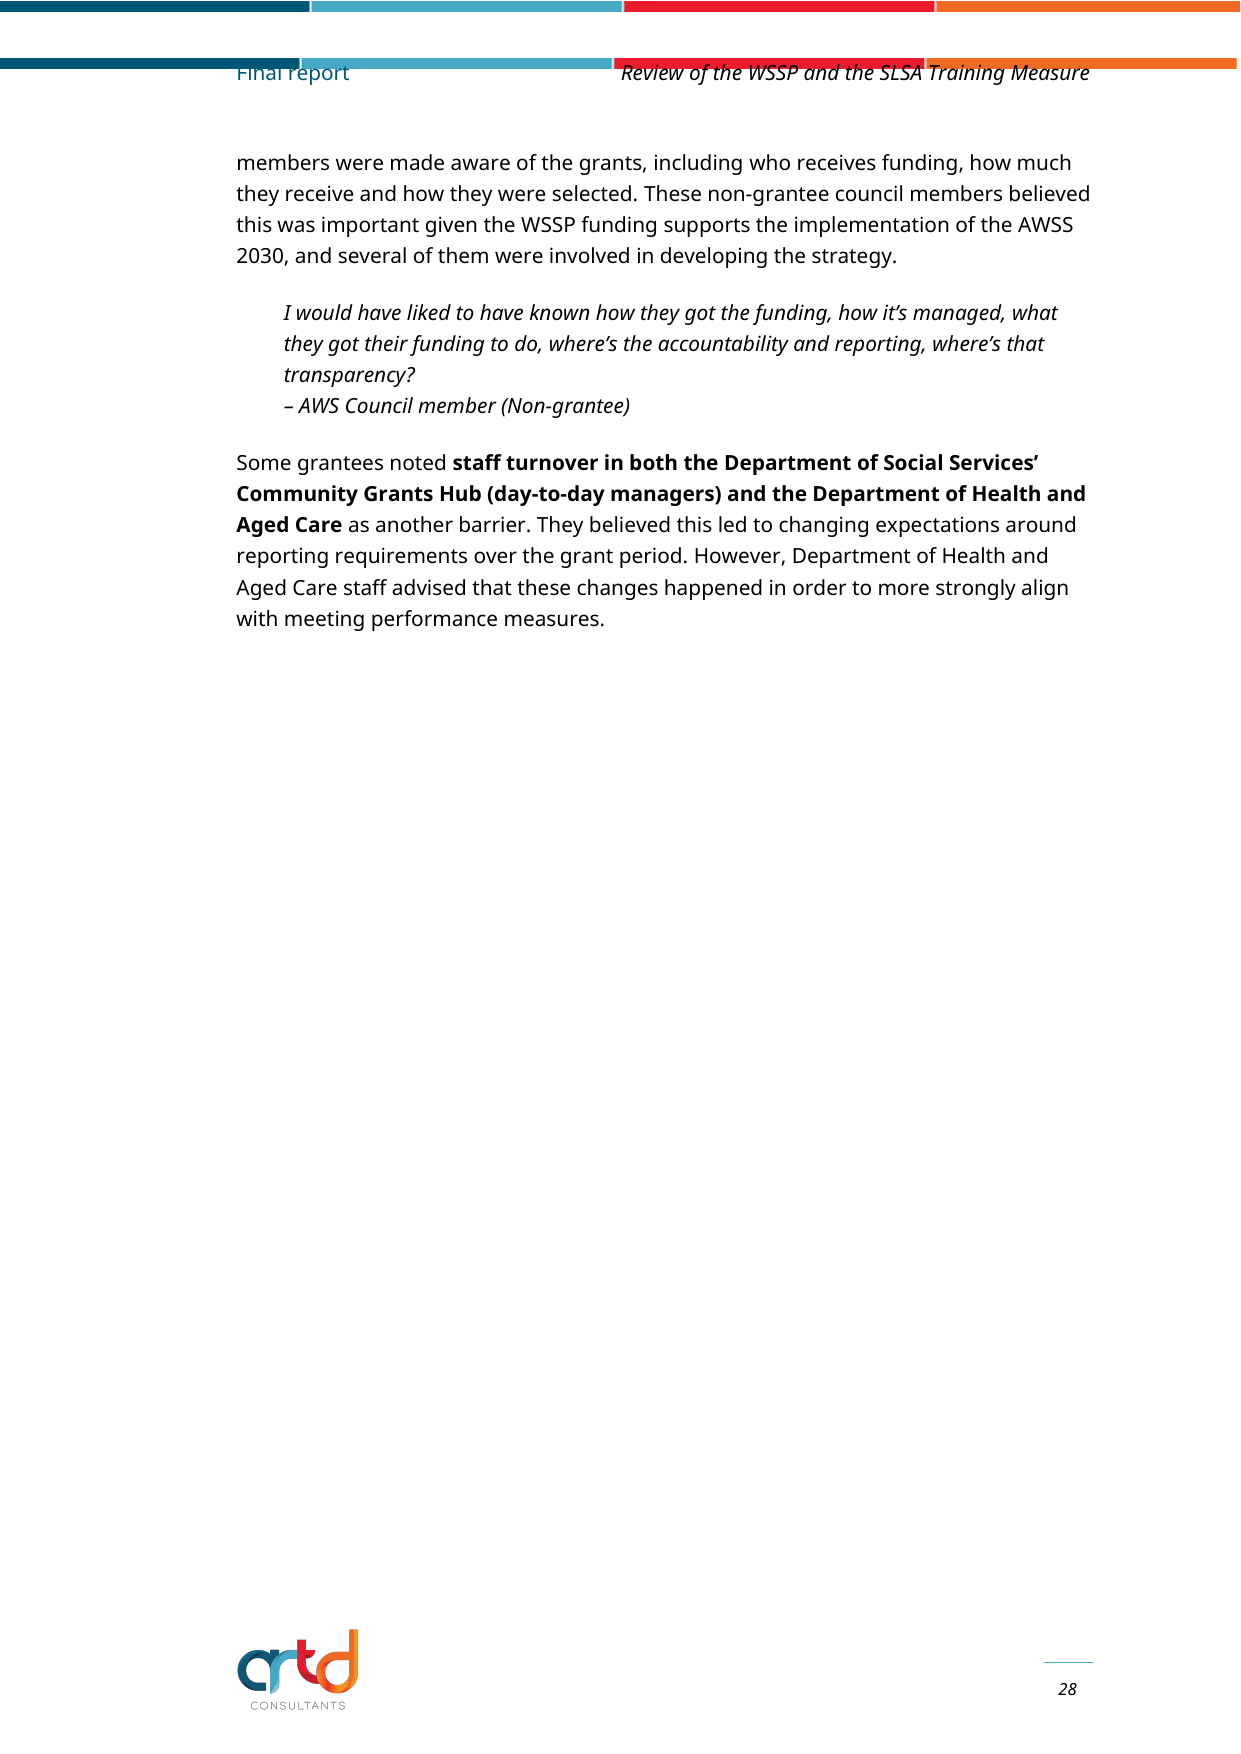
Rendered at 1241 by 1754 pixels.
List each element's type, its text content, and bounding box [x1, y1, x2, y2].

picture [236, 1615, 374, 1725]
text Some grantees noted staff turnover in both the Department of Social Services’ Community Grants Hub (day-to-day managers) and the Department of Health and Aged Care as another barrier. They believed this led to changing expectations around reporting requirements over the grant period. However, Department of Health and Aged Care staff advised that these changes happened in order to more strongly align with meeting performance measures. [236, 448, 1092, 632]
picture [309, 1, 1241, 12]
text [236, 148, 1092, 270]
text I would have liked to have known how they got the funding, how it’s managed, what they got their funding to do, where’s the accountability and reporting, where’s that transparency? – AWS Council member (Non-grantee) [283, 298, 1092, 420]
picture [299, 58, 1237, 70]
